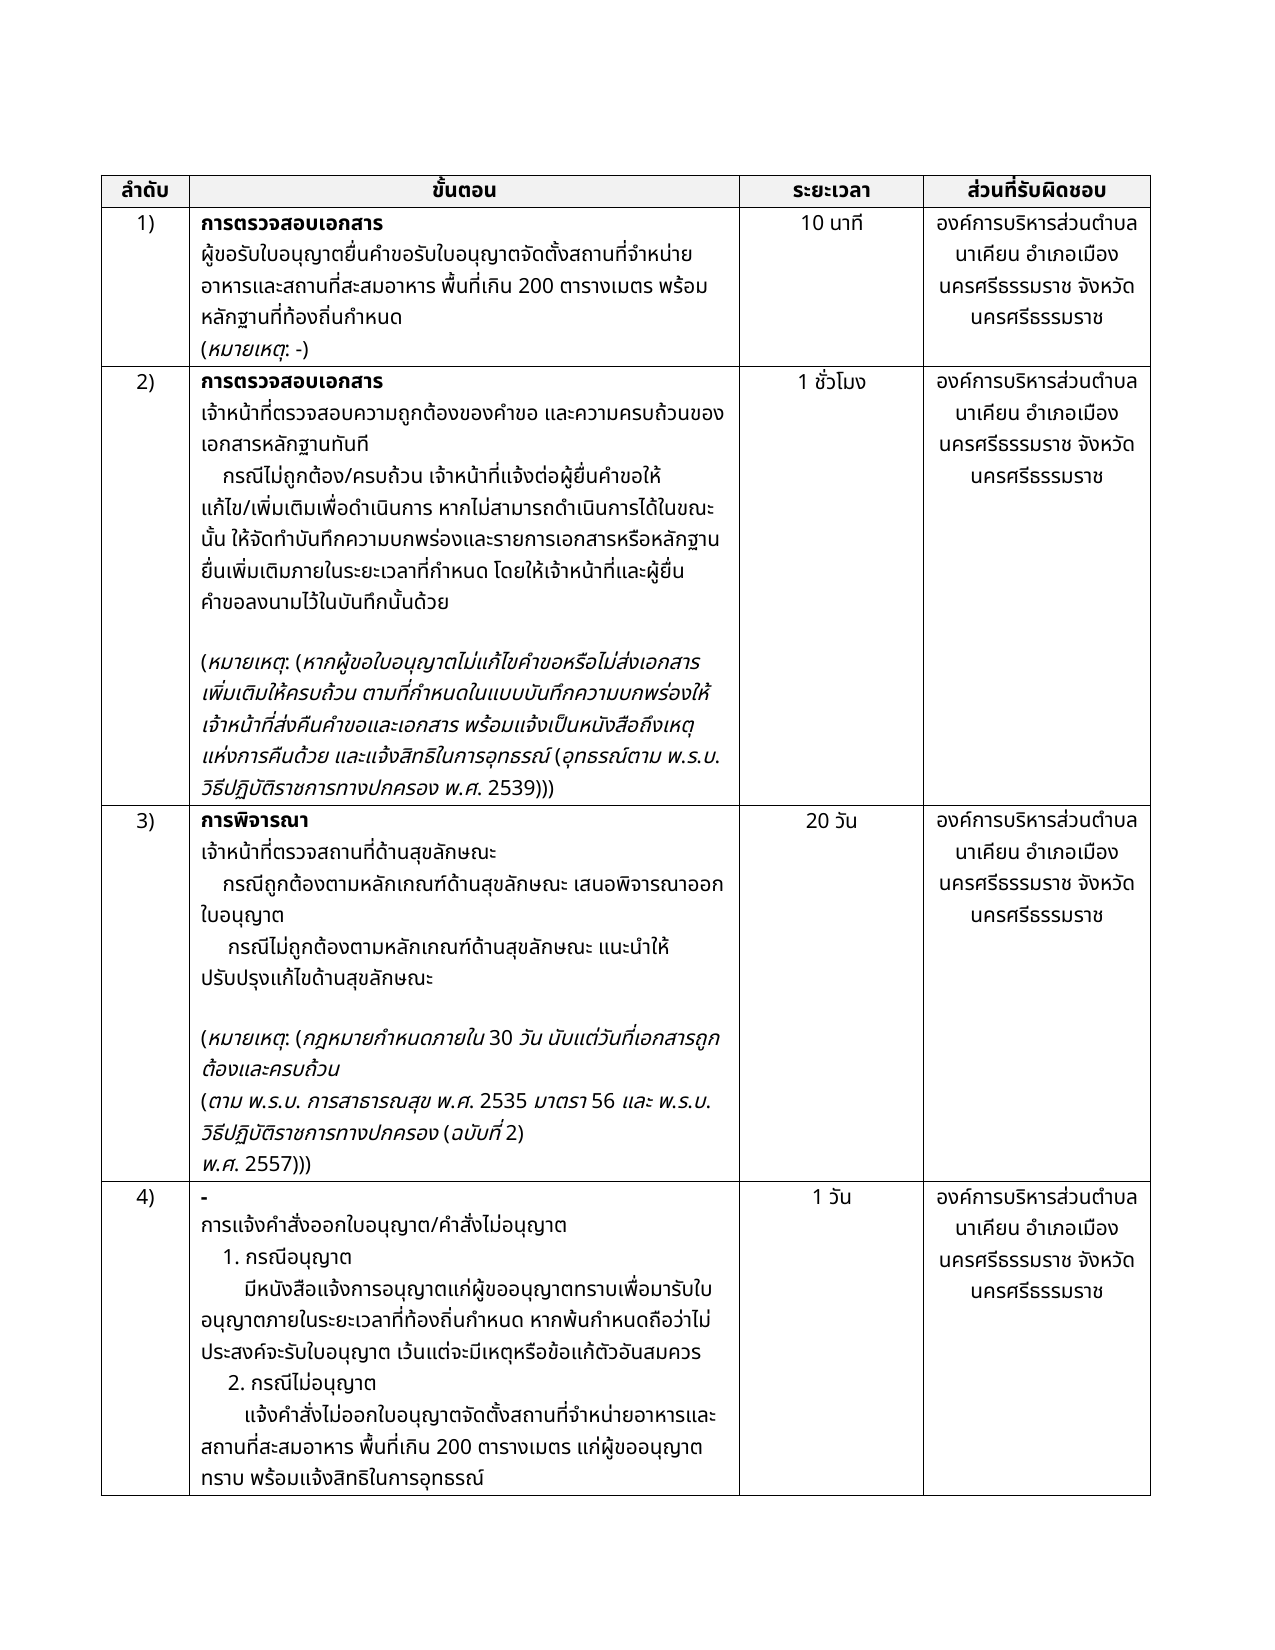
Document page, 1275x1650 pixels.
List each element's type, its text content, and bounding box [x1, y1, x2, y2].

table_cell 1) [102, 208, 189, 366]
table_header ระยะเวลา [740, 176, 923, 207]
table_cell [190, 1182, 739, 1495]
table_cell 10 นาที [740, 208, 923, 366]
table_header ขั้นตอน [190, 176, 739, 207]
table_cell 1 ชั่วโมง [740, 367, 923, 805]
table_header ส่วนที่รับผิดชอบ [924, 176, 1150, 207]
table_cell องค์การบริหารส่วนตำบลนาเคียน อำเภอเมืองนครศรีธรรมราช จังหวัดนครศรีธรรมราช [924, 806, 1150, 1181]
table_cell 3) [102, 806, 189, 1181]
table_cell องค์การบริหารส่วนตำบลนาเคียน อำเภอเมืองนครศรีธรรมราช จังหวัดนครศรีธรรมราช [924, 367, 1150, 805]
table_cell การพิจารณา เจ้าหน้าที่ตรวจสถานที่ด้านสุขลักษณะ กรณีถูกต้องตามหลักเกณฑ์ด้านสุขลักษณะ เสนอพิจารณาออกใบอนุญาต กรณีไม่ถูกต้องตามหลักเกณฑ์ด้านสุขลักษณะ แนะนำให้ปรับปรุงแก้ไขด้านสุขลักษณะ (หมายเหตุ: (กฎหมายกำหนดภายใน 30 วัน นับแต่วันที่เอกสารถูกต้องและครบถ้วน (ตาม พ.ร.บ. การสาธารณสุข พ.ศ. 2535 มาตรา 56 และ พ.ร.บ. วิธีปฏิบัติราชการทางปกครอง (ฉบับที่ 2) พ.ศ. 2557))) [190, 806, 739, 1181]
table_cell การตรวจสอบเอกสาร เจ้าหน้าที่ตรวจสอบความถูกต้องของคำขอ และความครบถ้วนของเอกสารหลักฐานทันที กรณีไม่ถูกต้อง/ครบถ้วน เจ้าหน้าที่แจ้งต่อผู้ยื่นคำขอให้แก้ไข/เพิ่มเติมเพื่อดำเนินการ หากไม่สามารถดำเนินการได้ในขณะนั้น ให้จัดทำบันทึกความบกพร่องและรายการเอกสารหรือหลักฐานยื่นเพิ่มเติมภายในระยะเวลาที่กำหนด โดยให้เจ้าหน้าที่และผู้ยื่นคำขอลงนามไว้ในบันทึกนั้นด้วย (หมายเหตุ: (หากผู้ขอใบอนุญาตไม่แก้ไขคำขอหรือไม่ส่งเอกสารเพิ่มเติมให้ครบถ้วน ตามที่กำหนดในแบบบันทึกความบกพร่องให้เจ้าหน้าที่ส่งคืนคำขอและเอกสาร พร้อมแจ้งเป็นหนังสือถึงเหตุแห่งการคืนด้วย และแจ้งสิทธิในการอุทธรณ์ (อุทธรณ์ตาม พ.ร.บ. วิธีปฏิบัติราชการทางปกครอง พ.ศ. 2539))) [190, 367, 739, 805]
table_cell 1 วัน [740, 1182, 923, 1495]
table_cell 20 วัน [740, 806, 923, 1181]
table_cell การตรวจสอบเอกสาร ผู้ขอรับใบอนุญาตยื่นคำขอรับใบอนุญาตจัดตั้งสถานที่จำหน่ายอาหารและสถานที่สะสมอาหาร พื้นที่เกิน 200 ตารางเมตร พร้อมหลักฐานที่ท้องถิ่นกำหนด (หมายเหตุ: -) [190, 208, 739, 366]
table_cell องค์การบริหารส่วนตำบลนาเคียน อำเภอเมืองนครศรีธรรมราช จังหวัดนครศรีธรรมราช [924, 208, 1150, 366]
table_cell 4) [102, 1182, 189, 1495]
table_header ลำดับ [102, 176, 189, 207]
table_cell 2) [102, 367, 189, 805]
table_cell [924, 1182, 1150, 1495]
